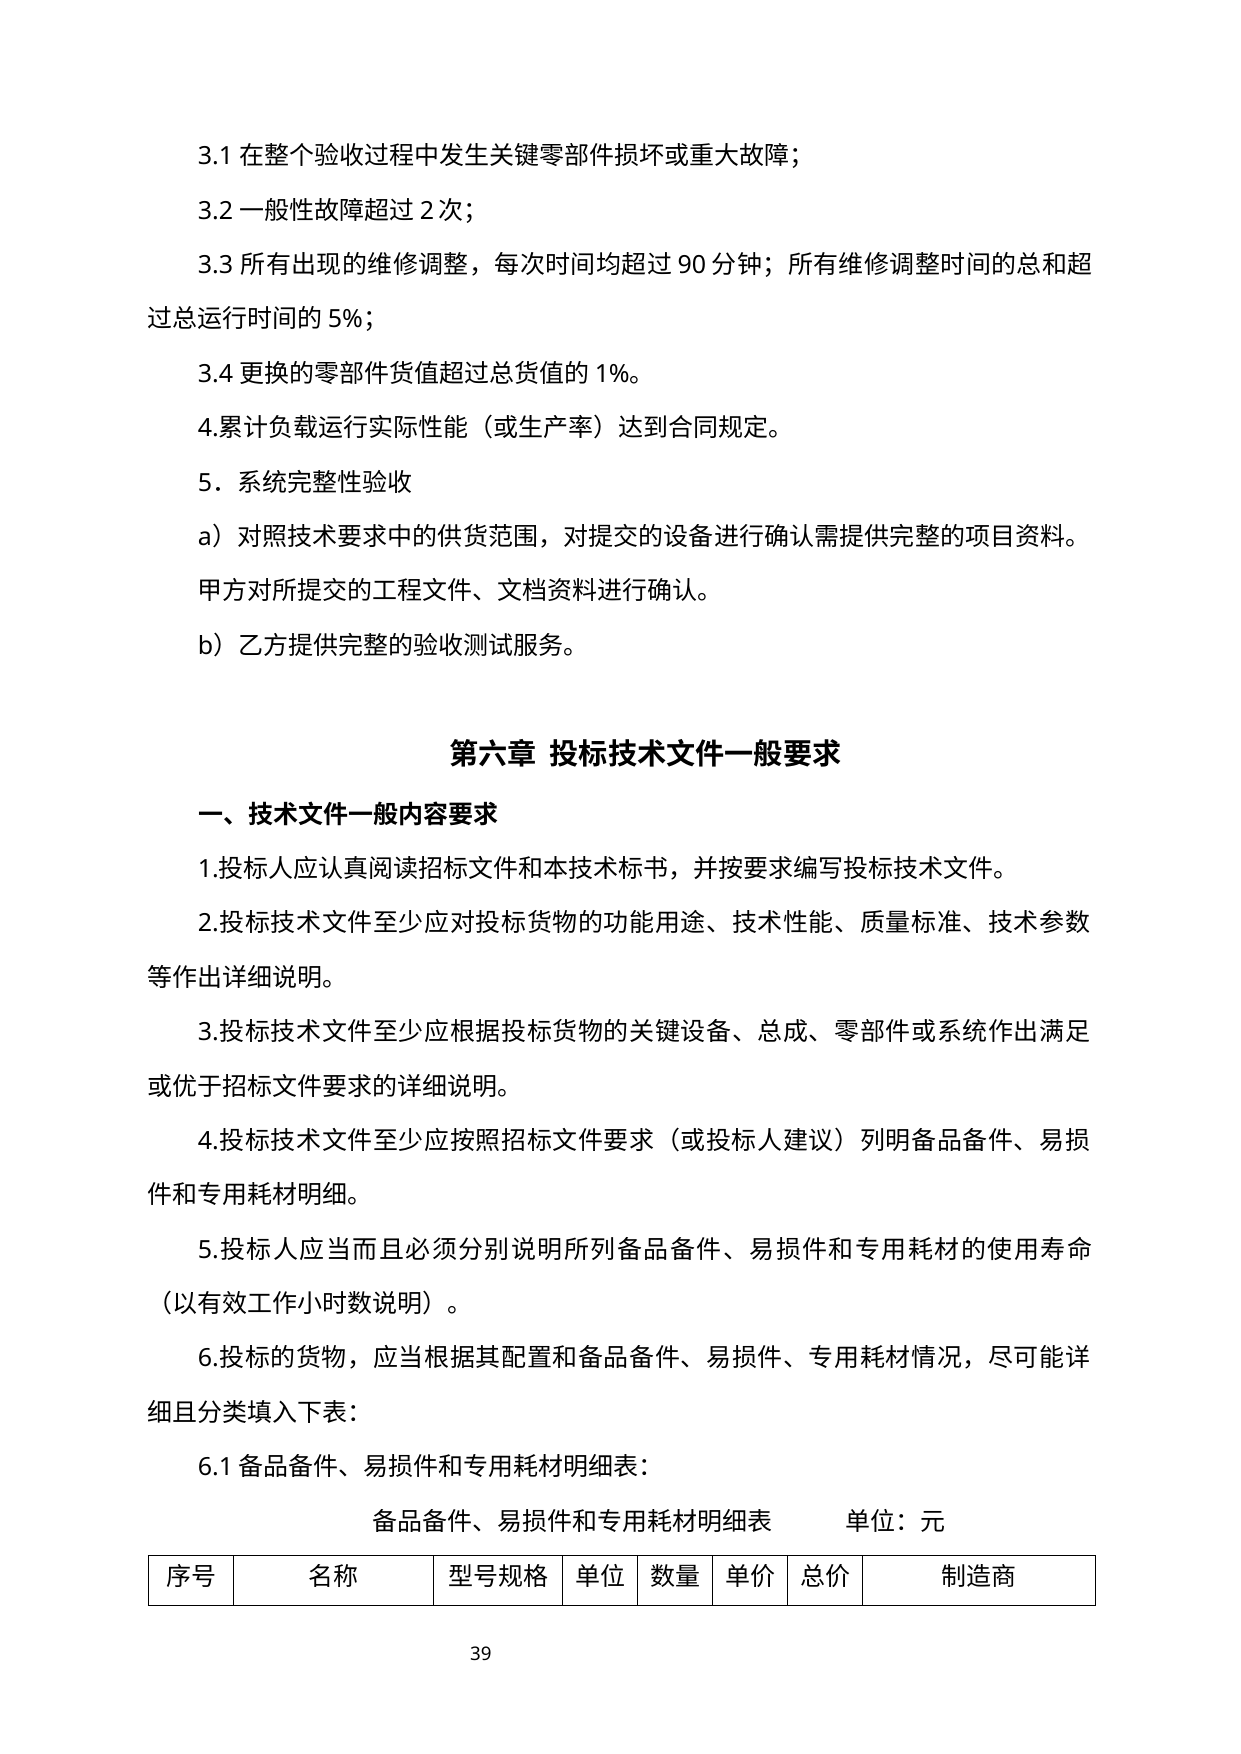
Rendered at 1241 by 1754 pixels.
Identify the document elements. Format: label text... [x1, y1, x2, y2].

table_header 制造商 [863, 1556, 1095, 1605]
table_header 序号 [149, 1556, 233, 1605]
text 备品备件、易损件和专用耗材明细表 单位：元 [148, 1501, 1092, 1537]
text 5．系统完整性验收 [198, 462, 1092, 498]
text 3.2 一般性故障超过2次； [148, 190, 1092, 226]
text 1.投标人应认真阅读招标文件和本技术标书，并按要求编写投标技术文件。 [148, 848, 1092, 885]
table_header 数量 [638, 1556, 712, 1605]
table_header 名称 [234, 1556, 433, 1605]
table_header 型号规格 [434, 1556, 562, 1605]
text 6.1备品备件、易损件和专用耗材明细表： [148, 1447, 1092, 1483]
text a）对照技术要求中的供货范围，对提交的设备进行确认需提供完整的项目资料。甲方对所提交的工程文件、文档资料进行确认。 [198, 516, 1092, 607]
table_header 总价 [788, 1556, 862, 1605]
text 6.投标的货物，应当根据其配置和备品备件、易损件、专用耗材情况，尽可能详细且分类填入下表： [148, 1338, 1092, 1428]
text 一、技术文件一般内容要求 [148, 794, 1092, 830]
text b）乙方提供完整的验收测试服务。 [198, 625, 1092, 661]
table_header 单价 [713, 1556, 787, 1605]
text 2.投标技术文件至少应对投标货物的功能用途、技术性能、质量标准、技术参数等作出详细说明。 [148, 903, 1092, 993]
text 5.投标人应当而且必须分别说明所列备品备件、易损件和专用耗材的使用寿命（以有效工作小时数说明）。 [148, 1229, 1092, 1320]
table_header 单位 [563, 1556, 637, 1605]
text 3.3 所有出现的维修调整，每次时间均超过90分钟；所有维修调整时间的总和超过总运行时间的5%； [148, 244, 1092, 335]
text 3.1 在整个验收过程中发生关键零部件损坏或重大故障； [148, 136, 1092, 172]
text 3.投标技术文件至少应根据投标货物的关键设备、总成、零部件或系统作出满足或优于招标文件要求的详细说明。 [148, 1012, 1092, 1102]
text 4.投标技术文件至少应按照招标文件要求（或投标人建议）列明备品备件、易损件和专用耗材明细。 [148, 1120, 1092, 1211]
text 3.4 更换的零部件货值超过总货值的1%。 [148, 353, 1092, 389]
text 第六章 投标技术文件一般要求 [198, 731, 1092, 773]
text 4.累计负载运行实际性能（或生产率）达到合同规定。 [148, 408, 1092, 444]
